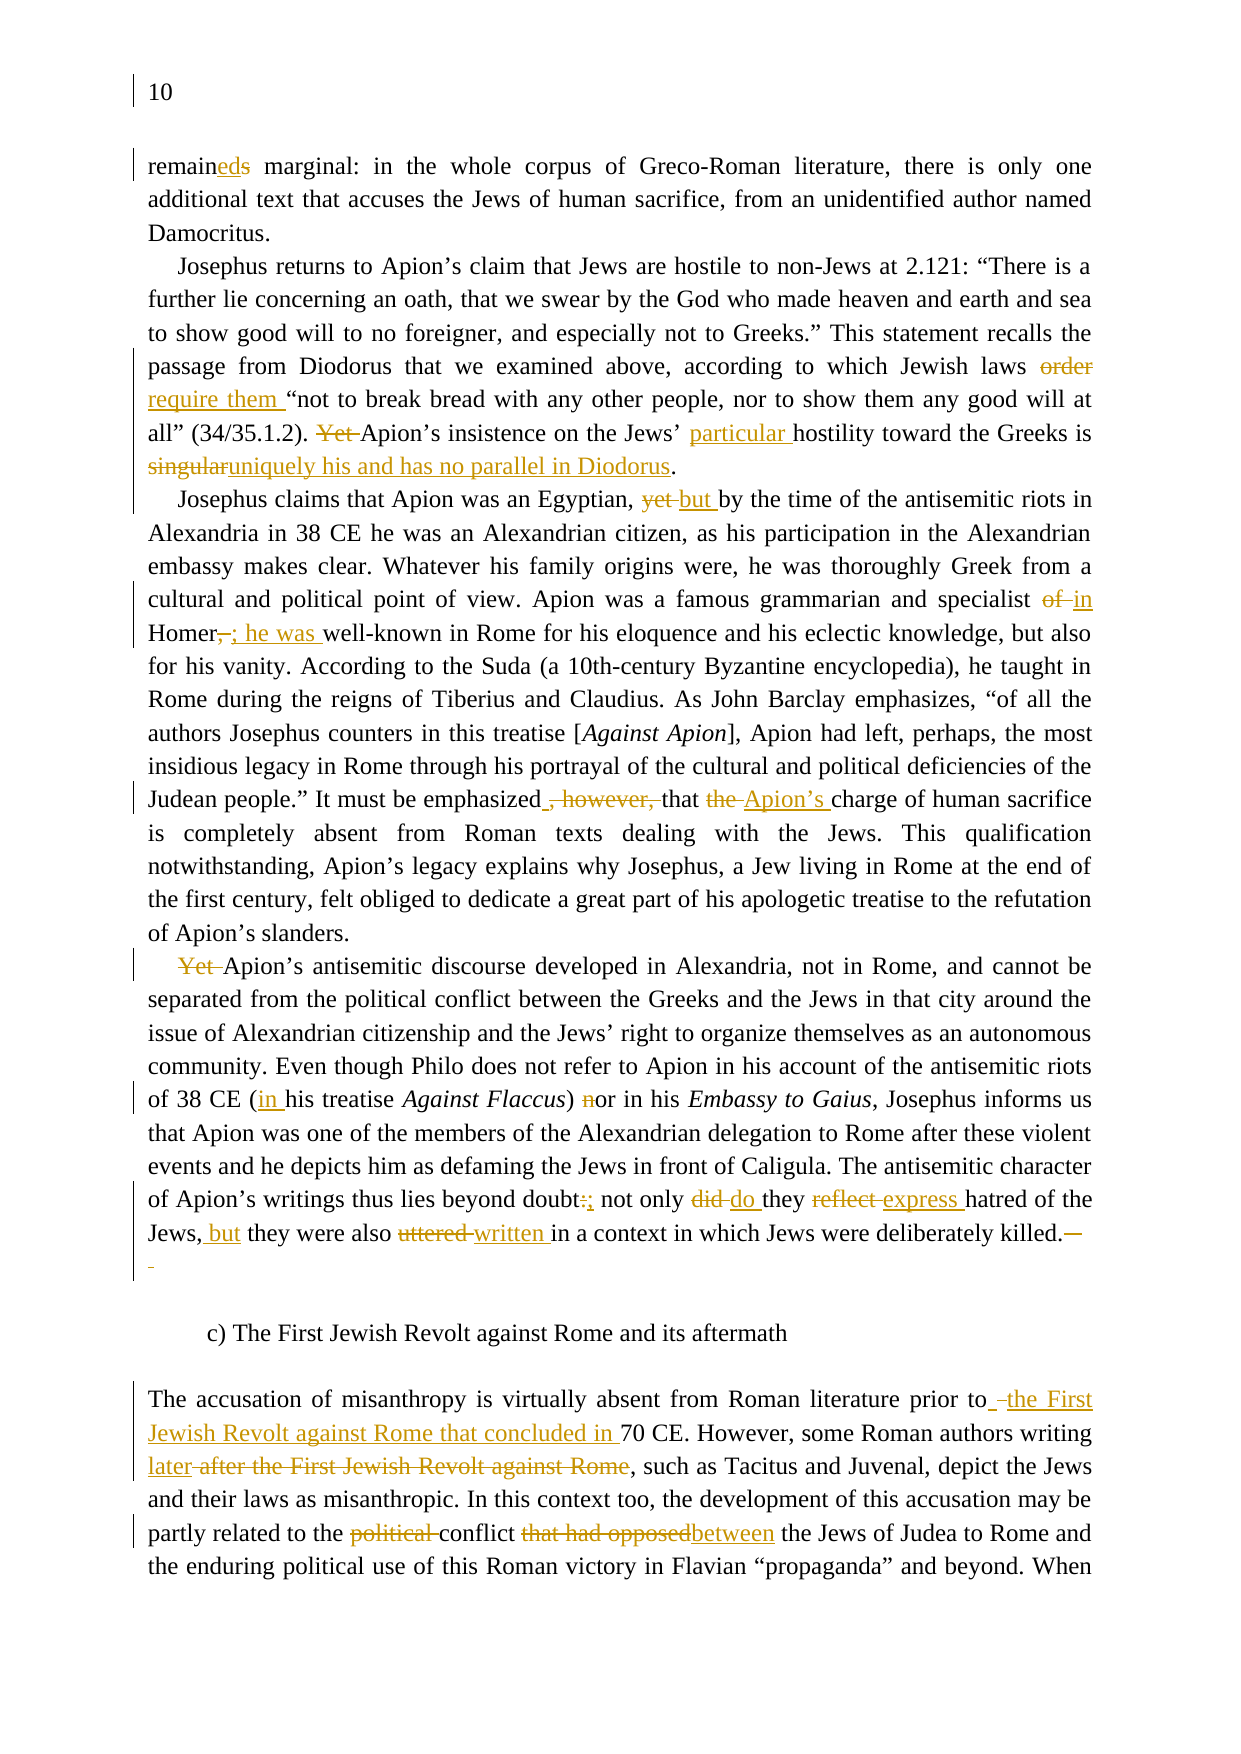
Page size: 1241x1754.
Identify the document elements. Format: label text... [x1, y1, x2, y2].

text Apion’s antisemitic discourse developed in Alexandria, not in Rome, and cannot be separated from the political conflict between the Greeks and the Jews in that city around the issue of Alexandrian citizenship and the Jews’ right to organize themselves as an autonomous community. Even though Philo does not refer to Apion in his account of the antisemitic riots of 38 CE (his treatise Against Flaccus) or in his Embassy to Gaius, Josephus informs us that Apion was one of the members of the Alexandrian delegation to Rome after these violent events and he depicts him as defaming the Jews in front of Caligula. The antisemitic character of Apion’s writings thus lies beyond doubt not only they hatred of the Jews, they were also in a context in which Jews were deliberately killed. [148, 948, 1093, 1248]
text c) The First Jewish Revolt against Rome and its aftermath [148, 1314, 1093, 1348]
text Josephus returns to Apion’s claim that Jews are hostile to non-Jews at 2.121: “There is a further lie concerning an oath, that we swear by the God who made heaven and earth and sea to show good will to no foreigner, and especially not to Greeks.” This statement recalls the passage from Diodorus that we examined above, according to which Jewish laws “not to break bread with any other people, nor to show them any good will at all” (34/35.1.2). Apion’s insistence on the Jews’ hostility toward the Greeks is . [148, 248, 1093, 481]
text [148, 1381, 1093, 1581]
text Josephus claims that Apion was an Egyptian, by the time of the antisemitic riots in Alexandria in 38 CE he was an Alexandrian citizen, as his participation in the Alexandrian embassy makes clear. Whatever his family origins were, he was thoroughly Greek from a cultural and political point of view. Apion was a famous grammarian and specialist Homerwell-known in Rome for his eloquence and his eclectic knowledge, but also for his vanity. According to the Suda (a 10th-century Byzantine encyclopedia), he taught in Rome during the reigns of Tiberius and Claudius. As John Barclay emphasizes, “of all the authors Josephus counters in this treatise [Against Apion], Apion had left, perhaps, the most insidious legacy in Rome through his portrayal of the cultural and political deficiencies of the Judean people.” It must be emphasizedthat charge of human sacrifice is completely absent from Roman texts dealing with the Jews. This qualification notwithstanding, Apion’s legacy explains why Josephus, a Jew living in Rome at the end of the first century, felt obliged to dedicate a great part of his apologetic treatise to the refutation of Apion’s slanders. [148, 481, 1093, 948]
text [148, 148, 1093, 248]
